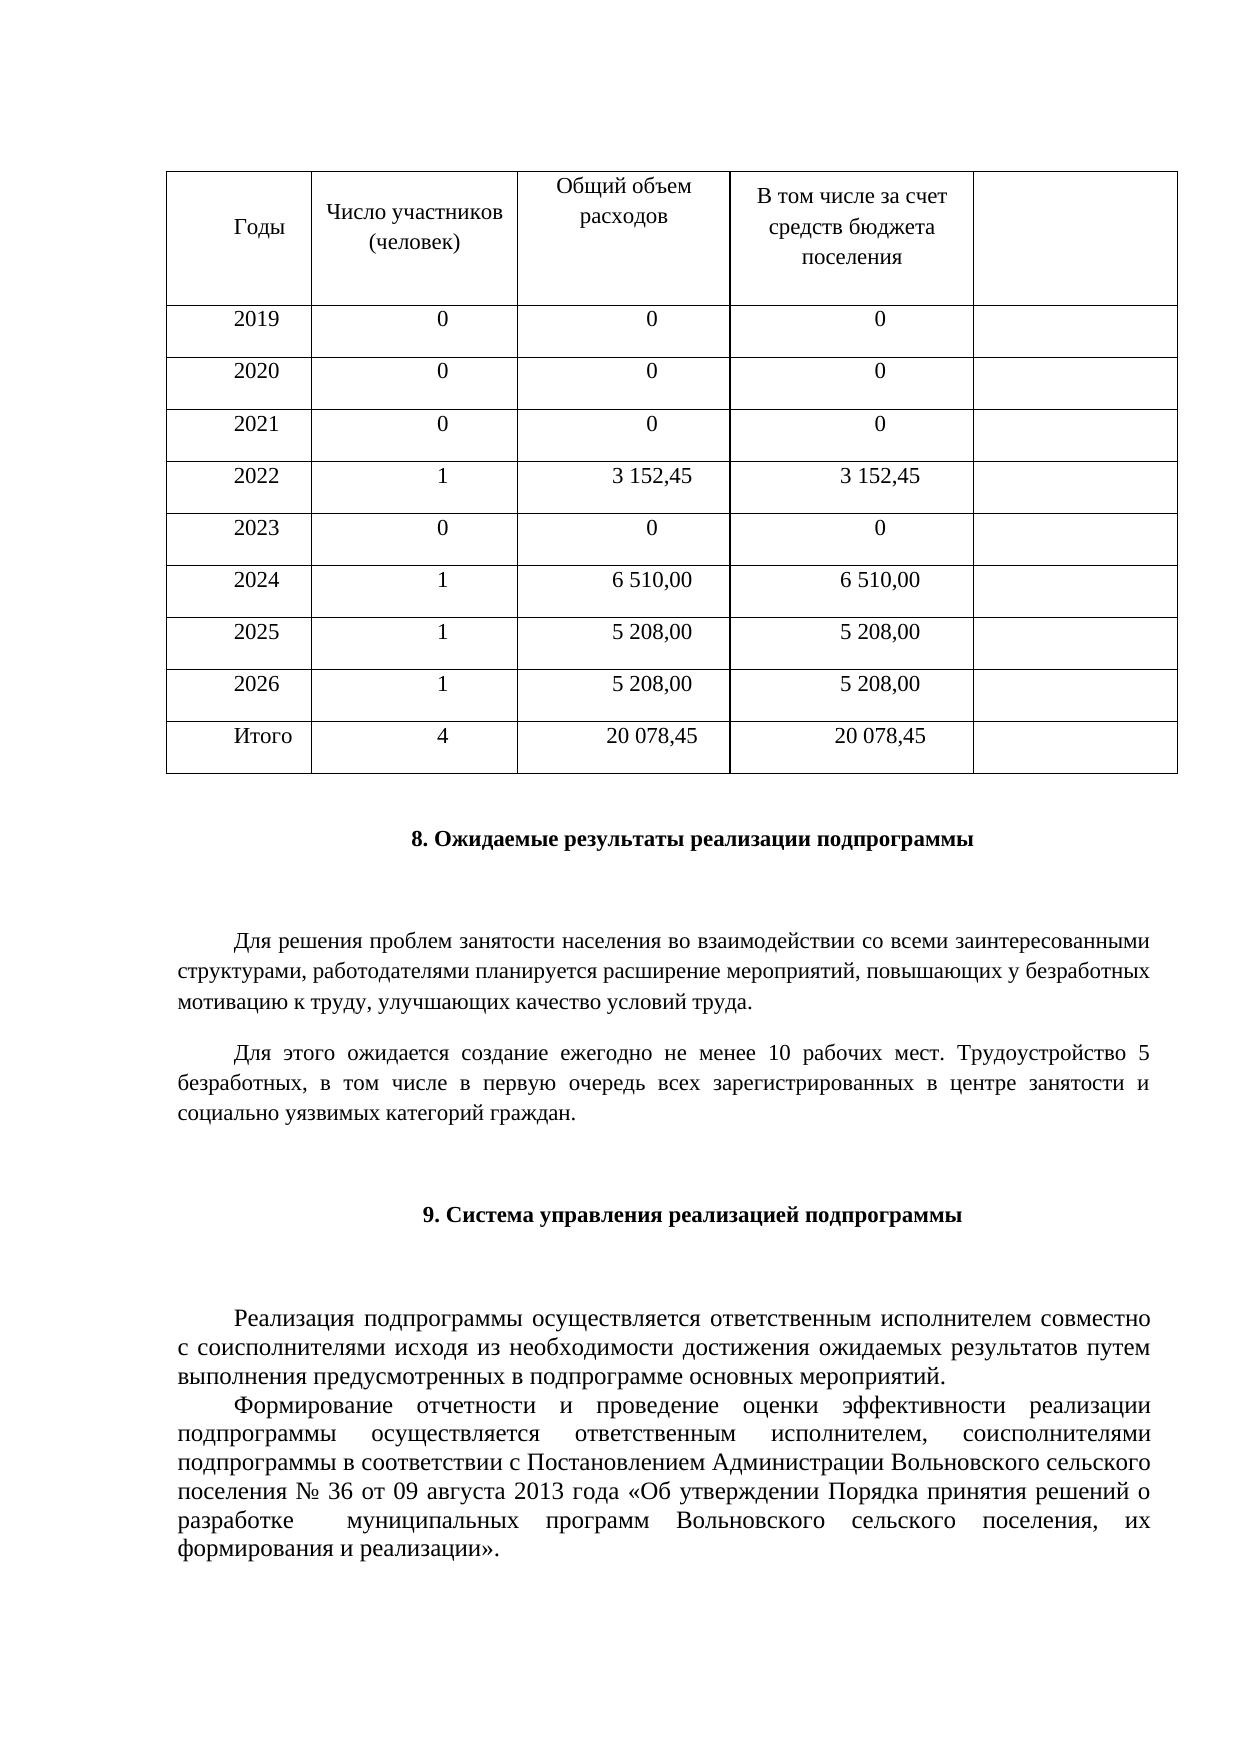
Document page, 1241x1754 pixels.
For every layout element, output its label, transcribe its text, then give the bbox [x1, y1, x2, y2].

table_cell 2023 [167, 514, 311, 565]
title Формирование отчетности и проведение оценки эффективности реализации подпрограммы осуществляется ответственным исполнителем, соисполнителями подпрограммы в соответствии с Постановлением Администрации Вольновского сельского поселения № 36 от 09 августа 2013 года «Об утверждении Порядка принятия решений о разработке муниципальных программ Вольновского сельского поселения, их формирования и реализации». [177, 1390, 1152, 1562]
table_cell 2019 [167, 306, 311, 357]
table_cell 1 [312, 618, 517, 669]
table_cell 0 [312, 358, 517, 409]
table_cell 1 [312, 670, 517, 721]
table_cell 0 [312, 410, 517, 461]
table_cell 6 510,00 [518, 566, 729, 617]
text Для этого ожидается создание ежегодно не менее 10 рабочих мест. Трудоустройство 5 безработных, в том числе в первую очередь всех зарегистрированных в центре занятости и социально уязвимых категорий граждан. [177, 1039, 1152, 1126]
table_cell Итого [167, 722, 311, 773]
table_cell [974, 566, 1177, 617]
table_cell 2021 [167, 410, 311, 461]
title Реализация подпрограммы осуществляется ответственным исполнителем совместно с соисполнителями исходя из необходимости достижения ожидаемых результатов путем выполнения предусмотренных в подпрограмме основных мероприятий. [177, 1303, 1152, 1390]
table_cell 4 [312, 722, 517, 773]
table_cell 20 078,45 [518, 722, 729, 773]
table_cell 0 [312, 306, 517, 357]
table_cell [974, 514, 1177, 565]
table_cell 0 [518, 514, 729, 565]
table_cell 2020 [167, 358, 311, 409]
table_cell 5 208,00 [731, 670, 973, 721]
table_cell 20 078,45 [731, 722, 973, 773]
table_cell 2024 [167, 566, 311, 617]
table_header Годы [167, 172, 311, 304]
table_cell 5 208,00 [518, 618, 729, 669]
table_cell 3 152,45 [518, 462, 729, 513]
table_header Число участников (человек) [312, 172, 517, 304]
text Для решения проблем занятости населения во взаимодействии со всеми заинтересованными структурами, работодателями планируется расширение мероприятий, повышающих у безработных мотивацию к труду, улучшающих качество условий труда. [177, 927, 1152, 1014]
table_cell 1 [312, 566, 517, 617]
table_cell [974, 306, 1177, 357]
table_cell [974, 670, 1177, 721]
table_cell 0 [518, 358, 729, 409]
table_header В том числе за счет средств бюджета поселения [731, 172, 973, 304]
table_cell [974, 462, 1177, 513]
text 8. Ожидаемые результаты реализации подпрограммы [177, 825, 1152, 852]
text 9. Система управления реализацией подпрограммы [177, 1201, 1152, 1228]
table_cell [974, 618, 1177, 669]
table_cell 0 [731, 410, 973, 461]
table_cell 0 [731, 358, 973, 409]
table_cell 0 [518, 410, 729, 461]
table_header [974, 172, 1177, 304]
table_cell [974, 410, 1177, 461]
table_cell [974, 358, 1177, 409]
table_cell 0 [731, 306, 973, 357]
table_cell 2025 [167, 618, 311, 669]
table_cell 2022 [167, 462, 311, 513]
table_cell 3 152,45 [731, 462, 973, 513]
table_cell 2026 [167, 670, 311, 721]
table_cell 0 [518, 306, 729, 357]
table_cell 1 [312, 462, 517, 513]
table_cell 0 [731, 514, 973, 565]
table_cell [974, 722, 1177, 773]
table_cell 5 208,00 [518, 670, 729, 721]
table_cell 0 [312, 514, 517, 565]
table_header Общий объем расходов [518, 172, 729, 304]
table_cell 6 510,00 [731, 566, 973, 617]
table_cell 5 208,00 [731, 618, 973, 669]
